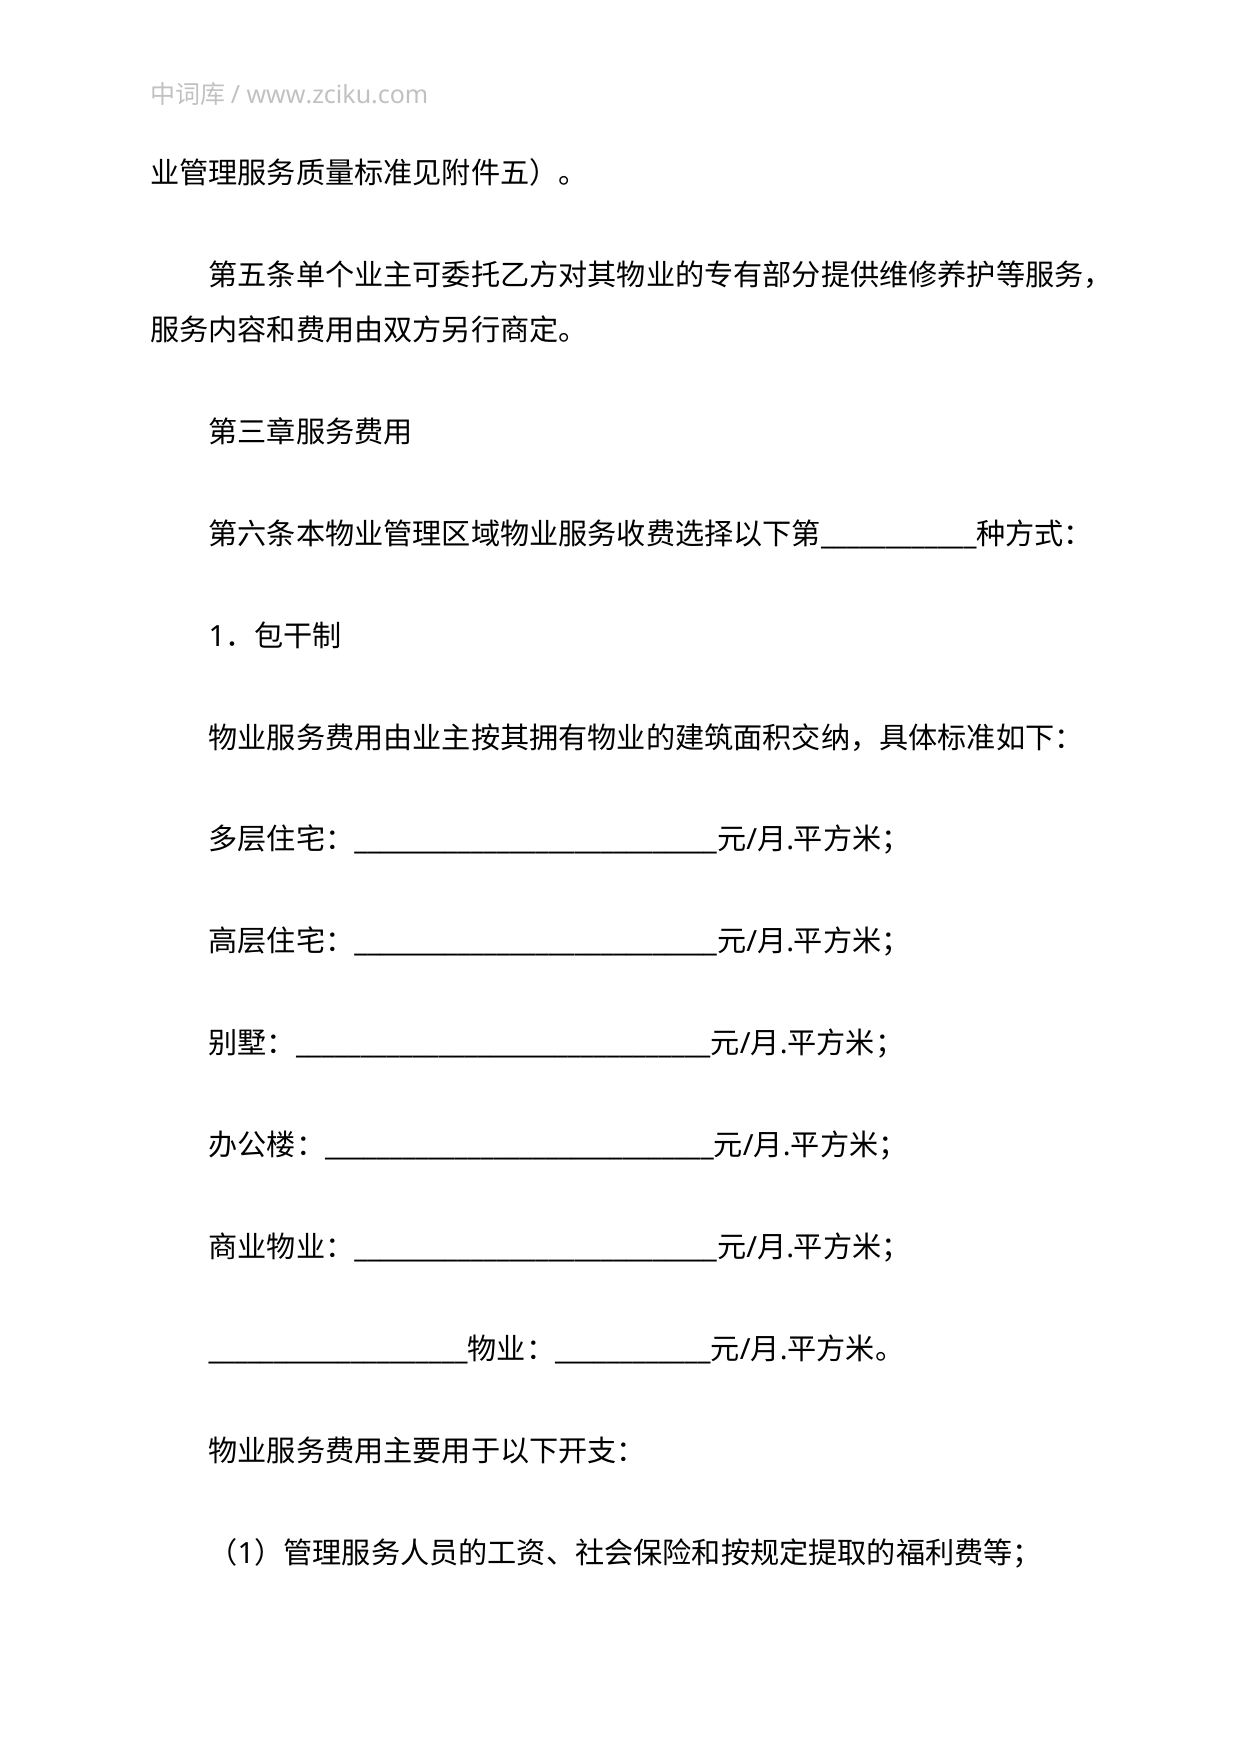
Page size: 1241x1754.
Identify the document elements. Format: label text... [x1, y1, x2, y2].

text 物业服务费用主要用于以下开支： [150, 1428, 1090, 1470]
text （1）管理服务人员的工资、社会保险和按规定提取的福利费等； [150, 1529, 1090, 1572]
text 办公楼：______________________________元/月.平方米； [150, 1122, 1090, 1164]
text 别墅：________________________________元/月.平方米； [150, 1020, 1090, 1062]
text 第六条本物业管理区域物业服务收费选择以下第____________种方式： [150, 510, 1090, 553]
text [150, 150, 1090, 192]
text 第三章服务费用 [150, 408, 1090, 451]
text 商业物业：____________________________元/月.平方米； [150, 1224, 1090, 1266]
text 1．包干制 [150, 612, 1090, 654]
text ____________________物业：____________元/月.平方米。 [150, 1326, 1090, 1368]
text 高层住宅：____________________________元/月.平方米； [150, 918, 1090, 960]
text 多层住宅：____________________________元/月.平方米； [150, 816, 1090, 858]
text 物业服务费用由业主按其拥有物业的建筑面积交纳，具体标准如下： [150, 714, 1090, 756]
text 第五条单个业主可委托乙方对其物业的专有部分提供维修养护等服务，服务内容和费用由双方另行商定。 [150, 252, 1090, 349]
